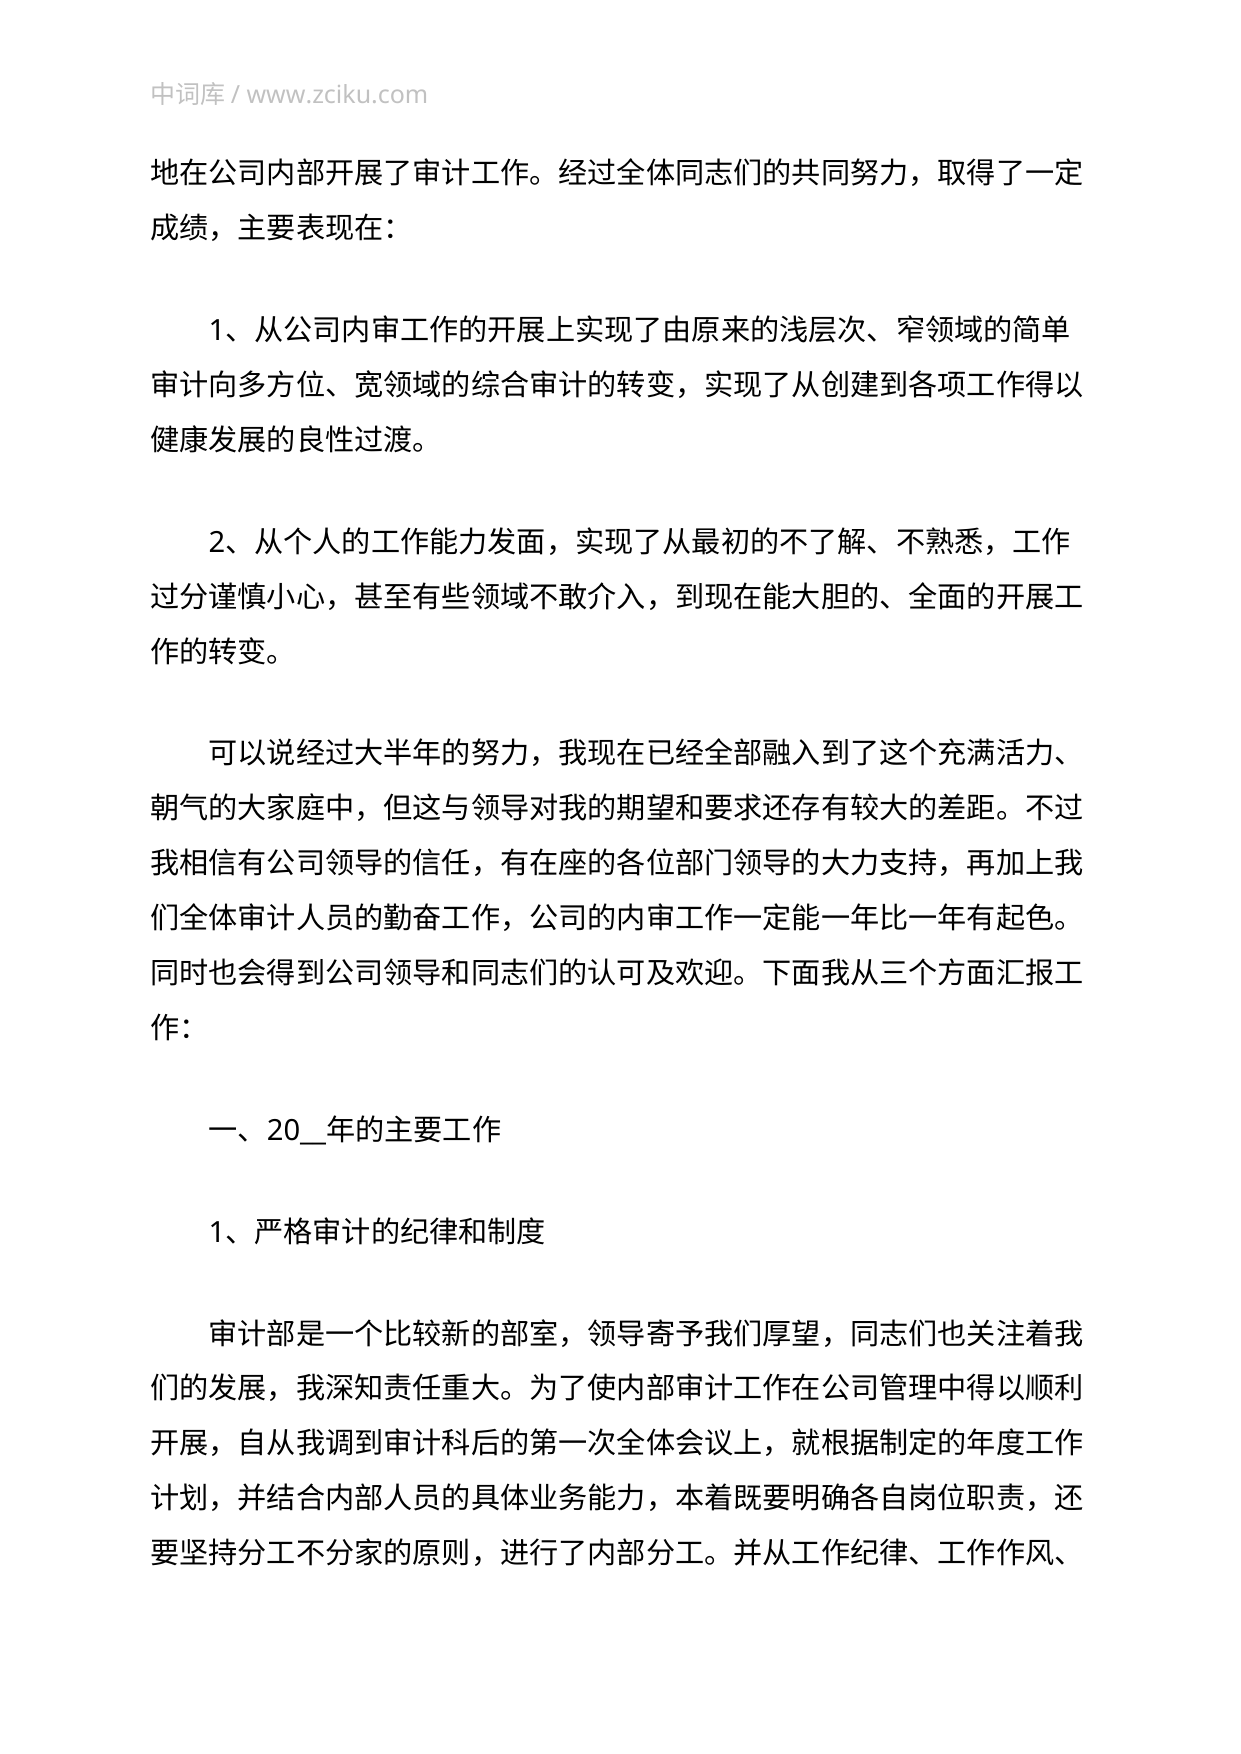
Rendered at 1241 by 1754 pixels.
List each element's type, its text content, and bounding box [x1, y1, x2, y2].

text 2、从个人的工作能力发面，实现了从最初的不了解、不熟悉，工作过分谨慎小心，甚至有些领域不敢介入，到现在能大胆的、全面的开展工作的转变。 [150, 518, 1090, 671]
text 可以说经过大半年的努力，我现在已经全部融入到了这个充满活力、朝气的大家庭中，但这与领导对我的期望和要求还存有较大的差距。不过我相信有公司领导的信任，有在座的各位部门领导的大力支持，再加上我们全体审计人员的勤奋工作，公司的内审工作一定能一年比一年有起色。同时也会得到公司领导和同志们的认可及欢迎。下面我从三个方面汇报工作： [150, 730, 1090, 1047]
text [150, 1310, 1090, 1572]
text 1、严格审计的纪律和制度 [150, 1208, 1090, 1251]
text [150, 150, 1090, 247]
text 一、20__年的主要工作 [150, 1106, 1090, 1149]
text 1、从公司内审工作的开展上实现了由原来的浅层次、窄领域的简单审计向多方位、宽领域的综合审计的转变，实现了从创建到各项工作得以健康发展的良性过渡。 [150, 307, 1090, 459]
